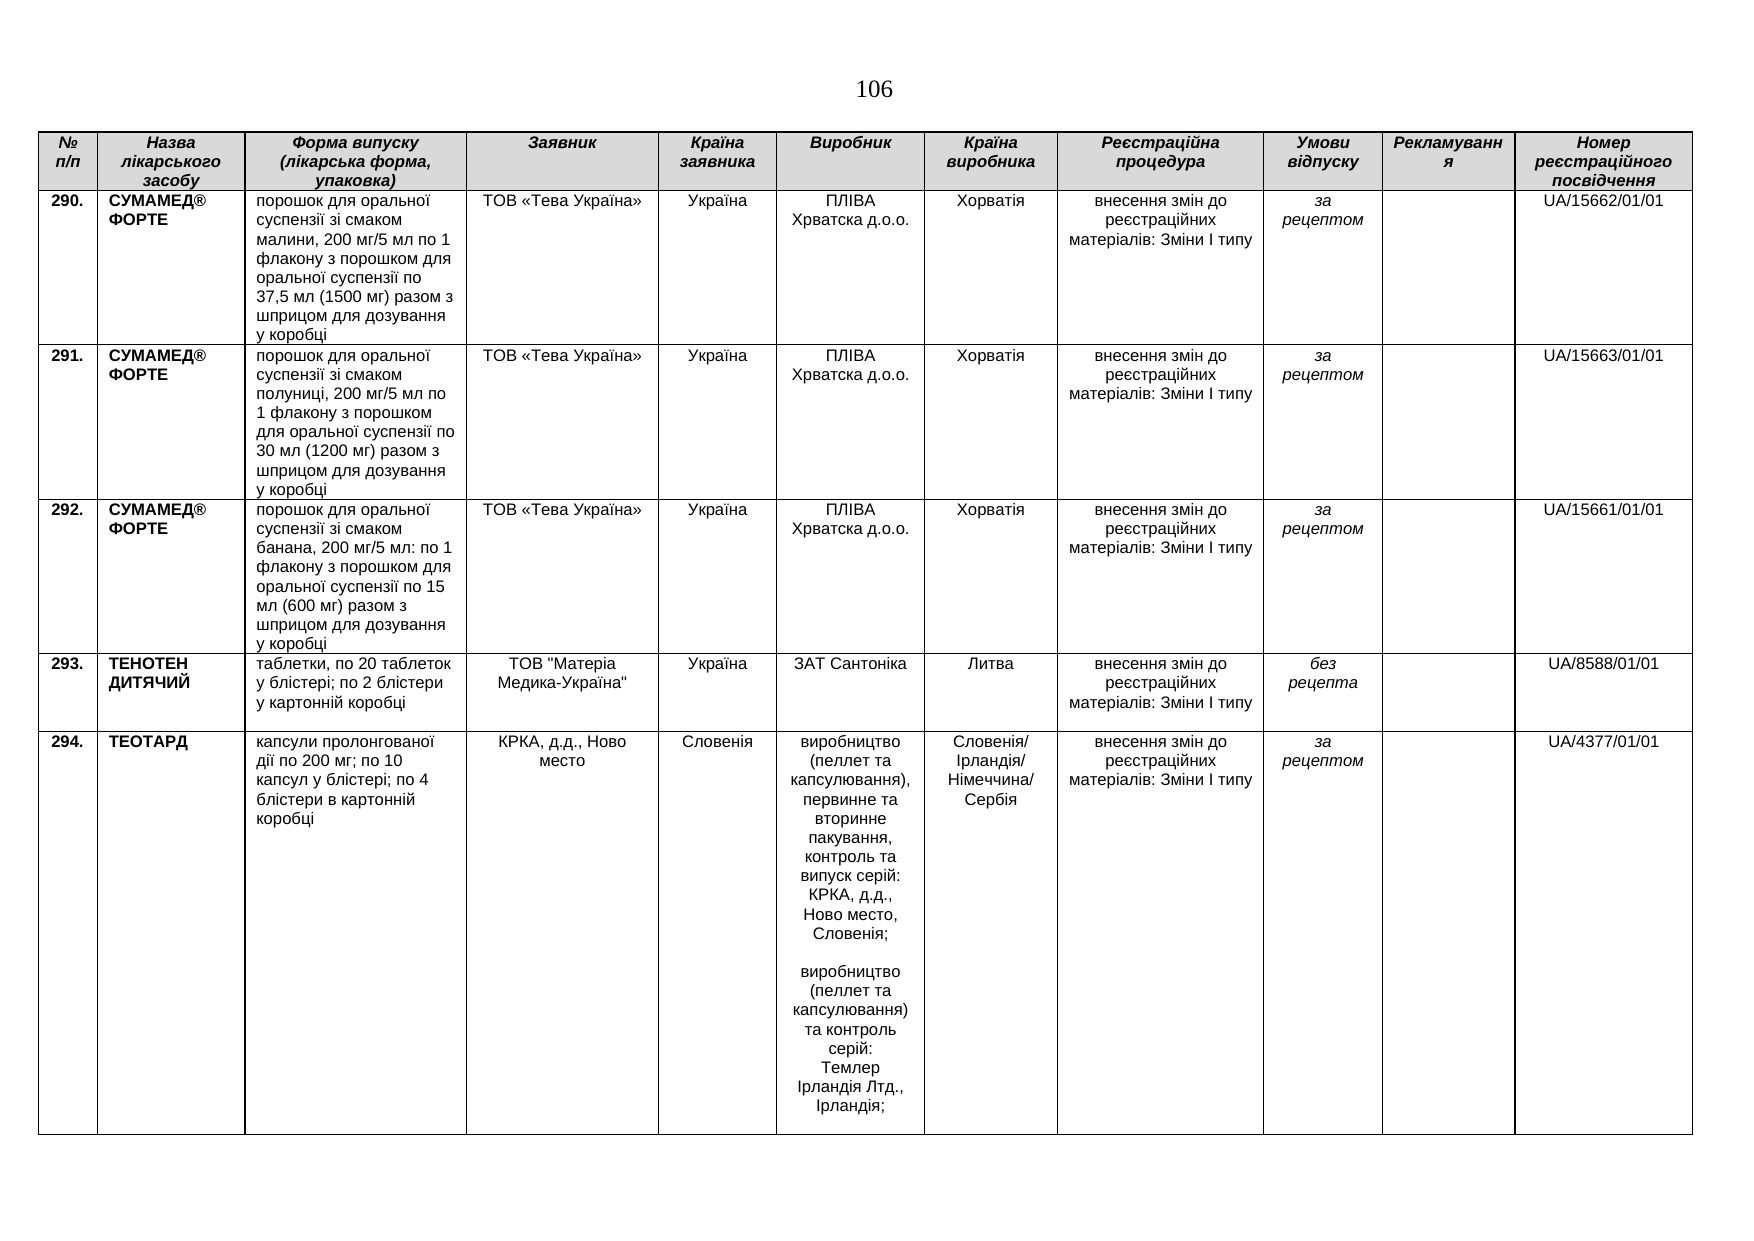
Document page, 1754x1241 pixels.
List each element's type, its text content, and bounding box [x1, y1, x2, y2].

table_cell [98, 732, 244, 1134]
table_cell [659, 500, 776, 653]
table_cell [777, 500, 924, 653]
table_header Номер реєстраційного посвідчення [1516, 133, 1692, 190]
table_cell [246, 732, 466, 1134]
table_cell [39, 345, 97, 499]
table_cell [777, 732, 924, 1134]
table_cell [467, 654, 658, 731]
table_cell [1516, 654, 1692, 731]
table_header Умови відпуску [1264, 133, 1382, 190]
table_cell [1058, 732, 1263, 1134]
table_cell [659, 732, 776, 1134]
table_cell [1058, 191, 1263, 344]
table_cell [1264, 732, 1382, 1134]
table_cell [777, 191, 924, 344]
table_header Виробник [777, 133, 924, 190]
table_header Заявник [467, 133, 658, 190]
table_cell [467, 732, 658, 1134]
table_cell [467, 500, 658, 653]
table_header Країна заявника [659, 133, 776, 190]
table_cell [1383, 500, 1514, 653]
table_header Форма випуску (лікарська форма, упаковка) [246, 133, 466, 190]
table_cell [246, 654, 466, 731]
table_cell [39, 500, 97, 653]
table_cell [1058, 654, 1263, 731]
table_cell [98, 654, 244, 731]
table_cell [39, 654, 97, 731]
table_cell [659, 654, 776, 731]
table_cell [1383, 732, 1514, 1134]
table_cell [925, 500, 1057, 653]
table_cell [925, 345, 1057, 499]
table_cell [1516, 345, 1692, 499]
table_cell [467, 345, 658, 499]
table_header Країна виробника [925, 133, 1057, 190]
table_header № п/п [39, 133, 97, 190]
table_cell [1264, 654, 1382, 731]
table_header Рекламування [1383, 133, 1514, 190]
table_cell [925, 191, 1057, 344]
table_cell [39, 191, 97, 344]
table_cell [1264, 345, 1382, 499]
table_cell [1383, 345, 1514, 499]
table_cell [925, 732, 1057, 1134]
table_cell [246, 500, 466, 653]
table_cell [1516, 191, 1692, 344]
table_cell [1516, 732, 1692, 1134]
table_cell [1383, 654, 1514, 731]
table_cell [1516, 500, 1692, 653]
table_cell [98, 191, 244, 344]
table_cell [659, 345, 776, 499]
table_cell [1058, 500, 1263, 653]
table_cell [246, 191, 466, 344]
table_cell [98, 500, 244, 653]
table_header Назва лікарського засобу [98, 133, 244, 190]
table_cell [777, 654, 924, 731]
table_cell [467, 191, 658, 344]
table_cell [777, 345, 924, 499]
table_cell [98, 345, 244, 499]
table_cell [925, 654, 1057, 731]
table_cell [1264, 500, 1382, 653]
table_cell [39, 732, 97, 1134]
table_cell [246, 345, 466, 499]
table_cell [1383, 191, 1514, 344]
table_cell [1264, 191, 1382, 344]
table_header Реєстраційна процедура [1058, 133, 1263, 190]
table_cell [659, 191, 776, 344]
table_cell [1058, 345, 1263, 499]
